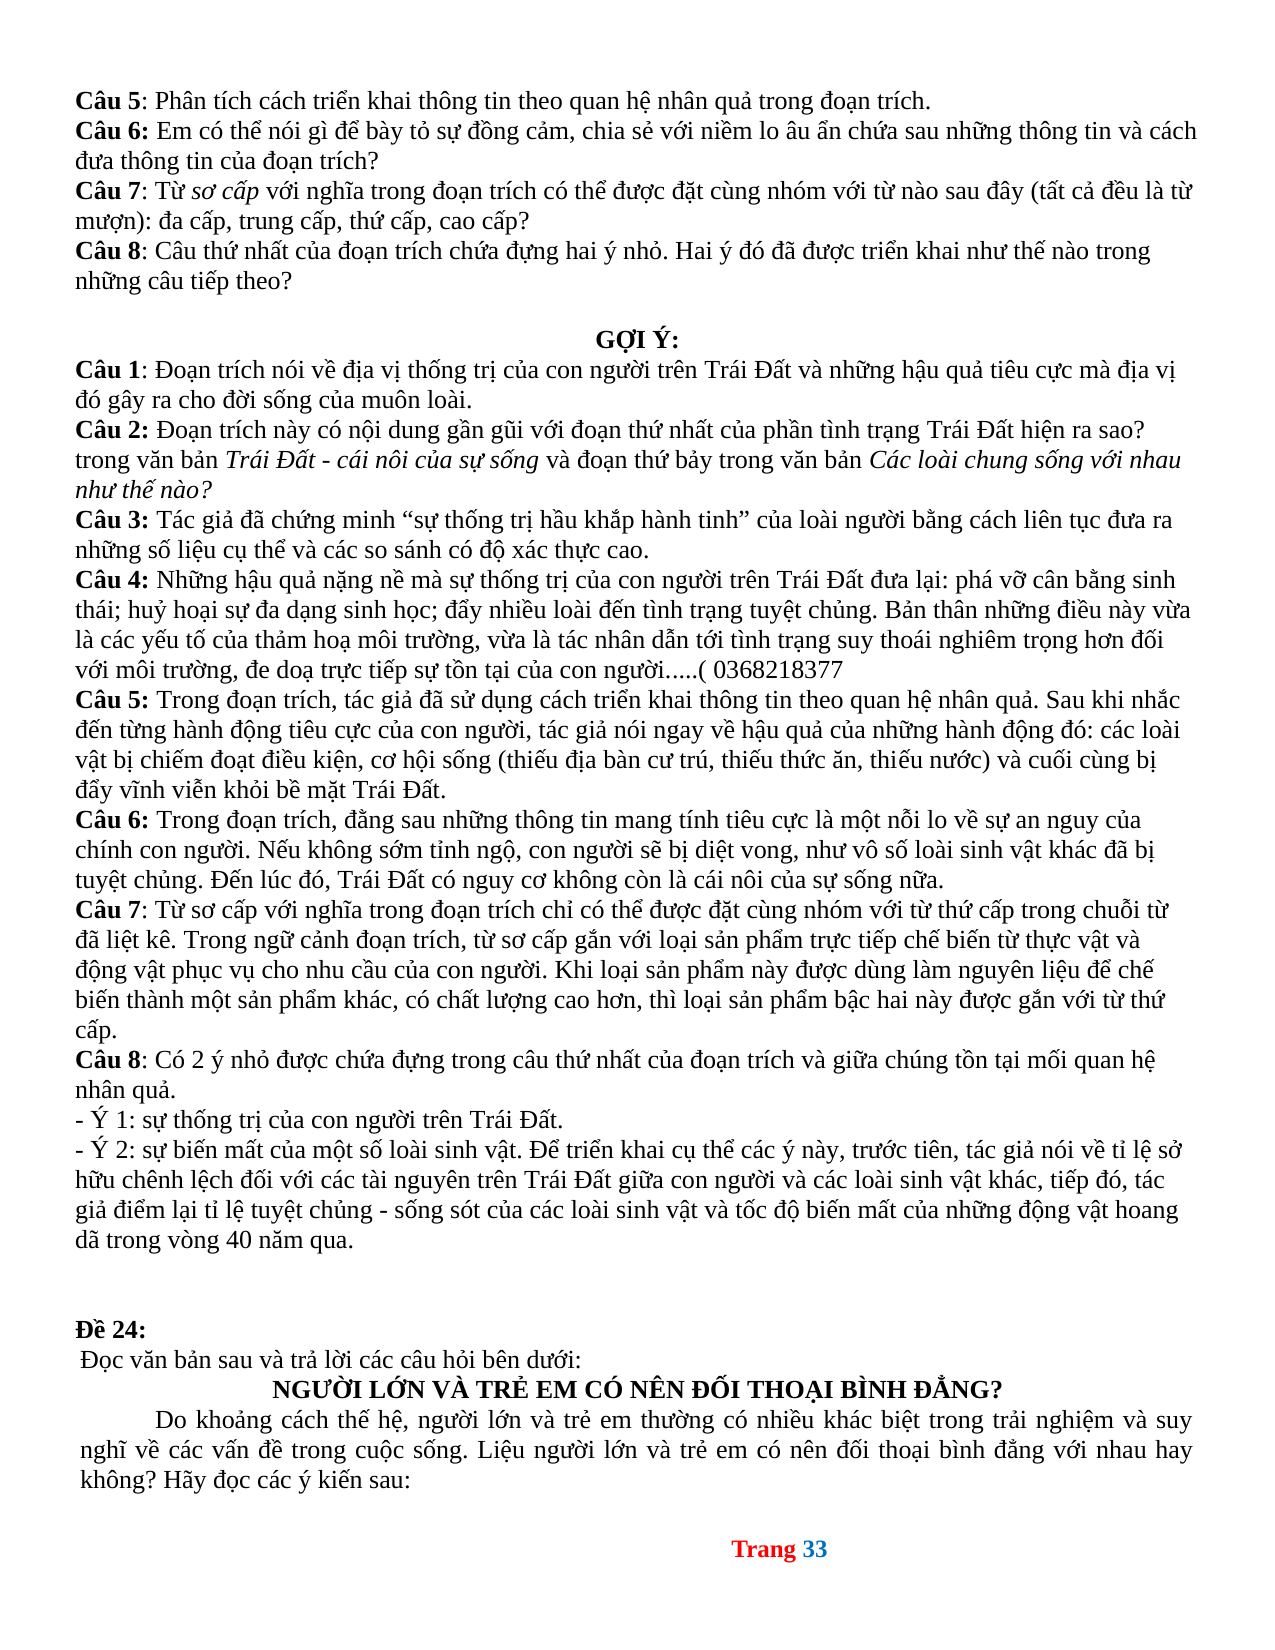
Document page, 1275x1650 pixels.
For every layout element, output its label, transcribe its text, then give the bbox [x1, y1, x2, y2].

text GỢI Ý: [75, 324, 1200, 354]
text Câu 7: Từ sơ cấp với nghĩa trong đoạn trích có thể được đặt cùng nhóm với từ nào sau đây (tất cả đều là từ mượn): đa cấp, trung cấp, thứ cấp, cao cấp? [75, 175, 1200, 235]
text Đọc văn bản sau và trả lời các câu hỏi bên dưới: [80, 1344, 1195, 1374]
text Câu 8: Câu thứ nhất của đoạn trích chứa đựng hai ý nhỏ. Hai ý đó đã được triển khai như thế nào trong những câu tiếp theo? [75, 235, 1200, 324]
text Do khoảng cách thế hệ, người lớn và trẻ em thường có nhiều khác biệt trong trải nghiệm và suy nghĩ về các vấn đề trong cuộc sống. Liệu người lớn và trẻ em có nên đối thoại bình đẳng với nhau hay không? Hãy đọc các ý kiến sau: [80, 1404, 1195, 1494]
text NGƯỜI LỚN VÀ TRẺ EM CÓ NÊN ĐỐI THOẠI BÌNH ĐẲNG? [80, 1374, 1195, 1404]
text Câu 1: Đoạn trích nói về địa vị thống trị của con người trên Trái Đất và những hậu quả tiêu cực mà địa vị đó gây ra cho đời sống của muôn loài. Câu 2: Đoạn trích này có nội dung gần gũi với đoạn thứ nhất của phần tình trạng Trái Đất hiện ra sao? trong văn bản Trái Đất - cái nôi của sự sống và đoạn thứ bảy trong văn bản Các loài chung sống với nhau như thế nào? [75, 354, 1200, 504]
text Câu 3: Tác giả đã chứng minh “sự thống trị hầu khắp hành tinh” của loài người bằng cách liên tục đưa ra những số liệu cụ thể và các so sánh có độ xác thực cao. Câu 4: Những hậu quả nặng nề mà sự thống trị của con người trên Trái Đất đưa lại: phá vỡ cân bằng sinh thái; huỷ hoại sự đa dạng sinh học; đẩy nhiều loài đến tình trạng tuyệt chủng. Bản thân những điều này vừa là các yếu tố của thảm hoạ môi trường, vừa là tác nhân dẫn tới tình trạng suy thoái nghiêm trọng hơn đối với môi trường, đe doạ trực tiếp sự tồn tại của con người.....( 0368218377 Câu 5: Trong đoạn trích, tác giả đã sử dụng cách triển khai thông tin theo quan hệ nhân quả. Sau khi nhắc đến từng hành động tiêu cực của con người, tác giả nói ngay về hậu quả của những hành động đó: các loài vật bị chiếm đoạt điều kiện, cơ hội sống (thiếu địa bàn cư trú, thiếu thức ăn, thiếu nước) và cuối cùng bị đẩy vĩnh viễn khỏi bề mặt Trái Đất. Câu 6: Trong đoạn trích, đằng sau những thông tin mang tính tiêu cực là một nỗi lo về sự an nguy của chính con người. Nếu không sớm tỉnh ngộ, con người sẽ bị diệt vong, như vô số loài sinh vật khác đã bị tuyệt chủng. Đến lúc đó, Trái Đất có nguy cơ không còn là cái nôi của sự sống nữa. Câu 7: Từ sơ cấp với nghĩa trong đoạn trích chỉ có thể được đặt cùng nhóm với từ thứ cấp trong chuỗi từ đã liệt kê. Trong ngữ cảnh đoạn trích, từ sơ cấp gắn với loại sản phẩm trực tiếp chế biến từ thực vật và động vật phục vụ cho nhu cầu của con người. Khi loại sản phẩm này được dùng làm nguyên liệu để chế biến thành một sản phẩm khác, có chất lượng cao hơn, thì loại sản phẩm bậc hai này được gắn với từ thứ cấp. Câu 8: Có 2 ý nhỏ được chứa đựng trong câu thứ nhất của đoạn trích và giữa chúng tồn tại mối quan hệ nhân quả. [75, 504, 1200, 1104]
text Câu 5: Phân tích cách triển khai thông tin theo quan hệ nhân quả trong đoạn trích. Câu 6: Em có thể nói gì để bày tỏ sự đồng cảm, chia sẻ với niềm lo âu ẩn chứa sau những thông tin và cách đưa thông tin của đoạn trích? [75, 85, 1200, 175]
text - Ý 2: sự biến mất của một số loài sinh vật. Để triển khai cụ thể các ý này, trước tiên, tác giả nói về tỉ lệ sở hữu chênh lệch đối với các tài nguyên trên Trái Đất giữa con người và các loài sinh vật khác, tiếp đó, tác giả điểm lại tỉ lệ tuyệt chủng - sống sót của các loài sinh vật và tốc độ biến mất của những động vật hoang dã trong vòng 40 năm qua. [75, 1134, 1200, 1254]
text Đề 24: [75, 1254, 1200, 1344]
text - Ý 1: sự thống trị của con người trên Trái Đất. [75, 1104, 1200, 1134]
